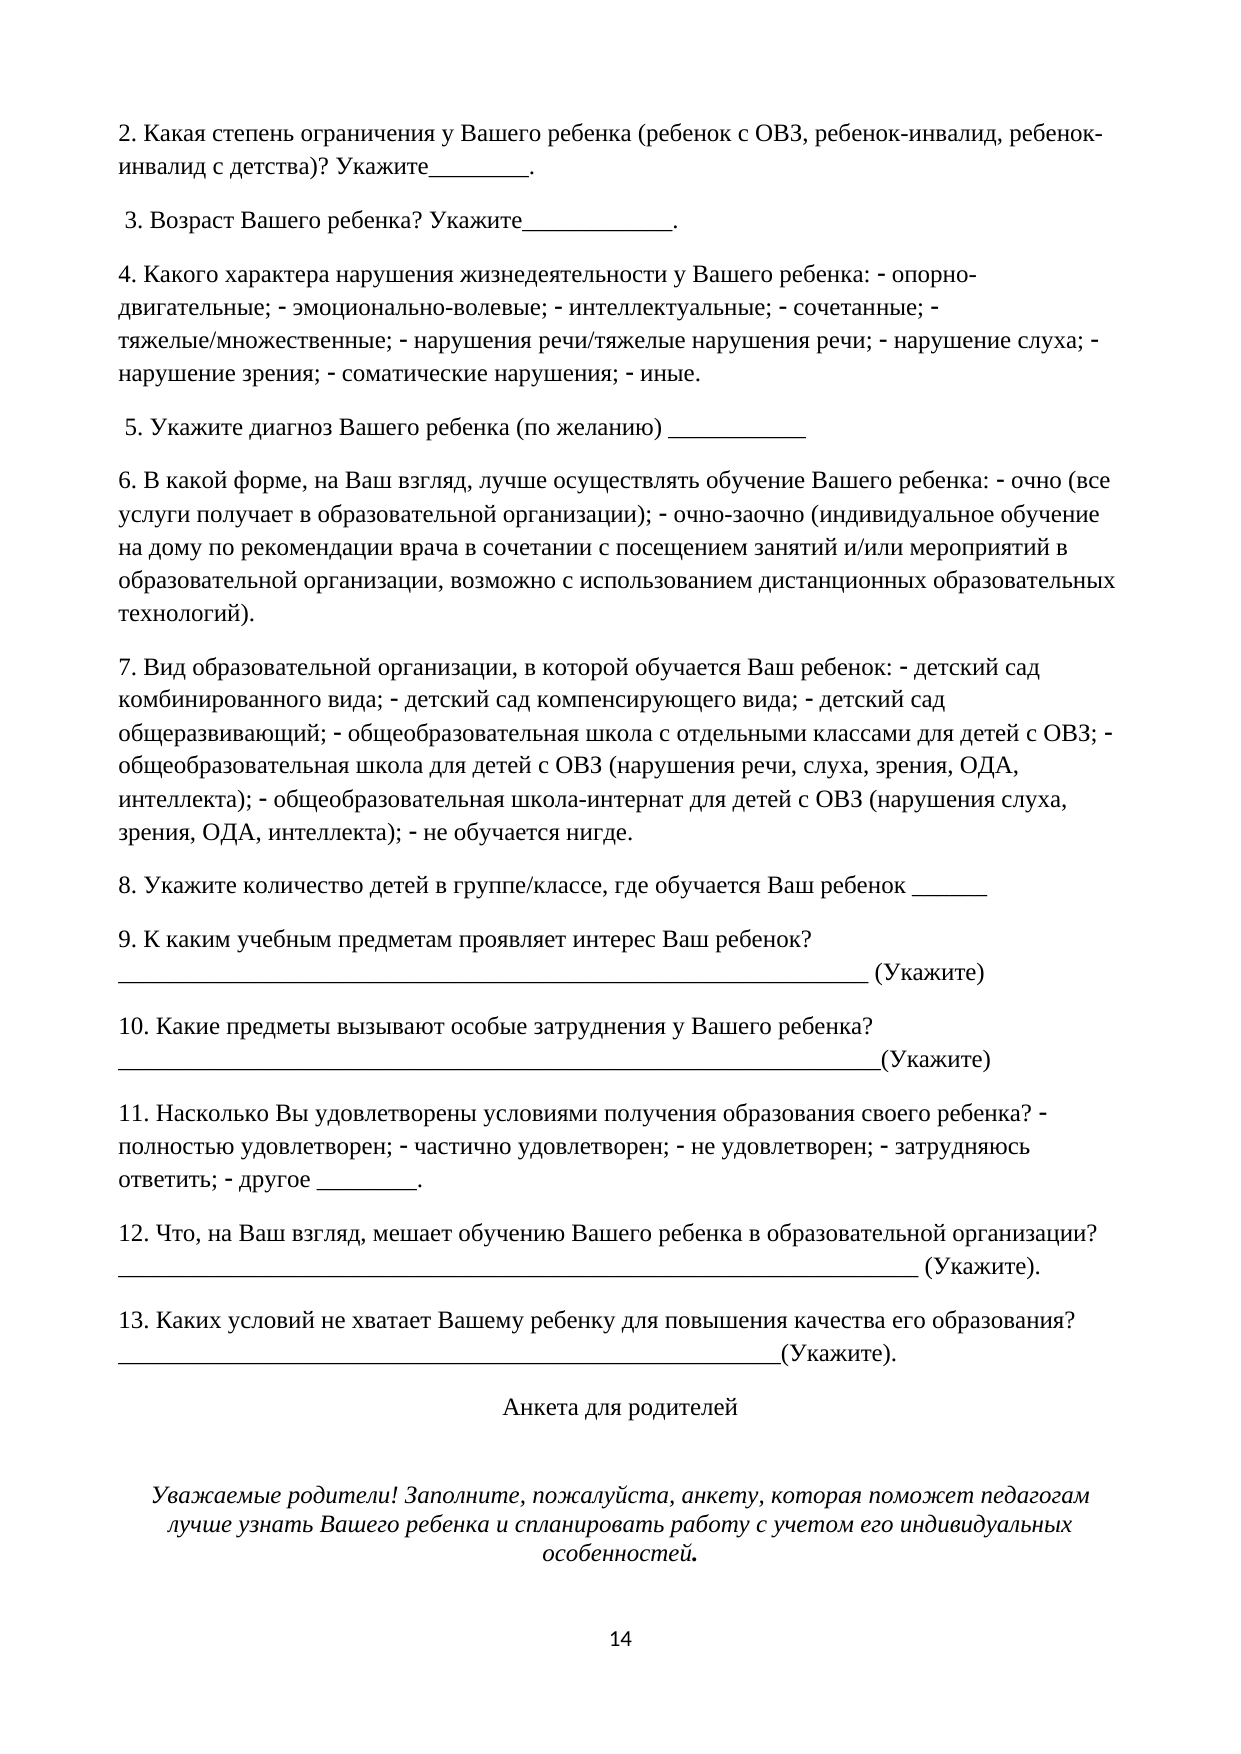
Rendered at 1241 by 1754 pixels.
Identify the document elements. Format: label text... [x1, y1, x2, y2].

text 8. Укажите количество детей в группе/классе, где обучается Ваш ребенок ______ [118, 871, 1122, 899]
text 11. Насколько Вы удовлетворены условиями получения образования своего ребенка? полностью удовлетворен; частично удовлетворен; не удовлетворен; затрудняюсь ответить; другое ________. [118, 1098, 1122, 1193]
text Анкета для родителей [118, 1392, 1122, 1421]
text 9. К каким учебным предметам проявляет интерес Ваш ребенок? ____________________________________________________________ (Укажите) [118, 924, 1122, 986]
text 13. Каких условий не хватает Вашему ребенку для повышения качества его образования? _____________________________________________________(Укажите). [118, 1305, 1122, 1367]
text 4. Какого характера нарушения жизнедеятельности у Вашего ребенка: опорно-двигательные; эмоционально-волевые; интеллектуальные; сочетанные; тяжелые/множественные; нарушения речи/тяжелые нарушения речи; нарушение слуха; нарушение зрения; соматические нарушения; иные. [118, 259, 1122, 387]
text 5. Укажите диагноз Вашего ребенка (по желанию) ___________ [118, 412, 1122, 441]
text Уважаемые родители! Заполните, пожалуйста, анкету, которая поможет педагогам лучше узнать Вашего ребенка и спланировать работу с учетом его индивидуальных особенностей. [118, 1481, 1122, 1567]
text 3. Возраст Вашего ребенка? Укажите____________. [118, 205, 1122, 234]
text 10. Какие предметы вызывают особые затруднения у Вашего ребенка? _____________________________________________________________(Укажите) [118, 1011, 1122, 1073]
text 7. Вид образовательной организации, в которой обучается Ваш ребенок: детский сад комбинированного вида; детский сад компенсирующего вида; детский сад общеразвивающий; общеобразовательная школа с отдельными классами для детей с ОВЗ; общеобразовательная школа для детей с ОВЗ (нарушения речи, слуха, зрения, ОДА, интеллекта); общеобразовательная школа-интернат для детей с ОВЗ (нарушения слуха, зрения, ОДА, интеллекта); не обучается нигде. [118, 652, 1122, 845]
text 12. Что, на Ваш взгляд, мешает обучению Вашего ребенка в образовательной организации? ________________________________________________________________ (Укажите). [118, 1218, 1122, 1280]
text 2. Какая степень ограничения у Вашего ребенка (ребенок с ОВЗ, ребенок-инвалид, ребенок-инвалид с детства)? Укажите________. [118, 118, 1122, 180]
text 6. В какой форме, на Ваш взгляд, лучше осуществлять обучение Вашего ребенка: очно (все услуги получает в образовательной организации); очно-заочно (индивидуальное обучение на дому по рекомендации врача в сочетании с посещением занятий и/или мероприятий в образовательной организации, возможно с использованием дистанционных образовательных технологий). [118, 466, 1122, 626]
